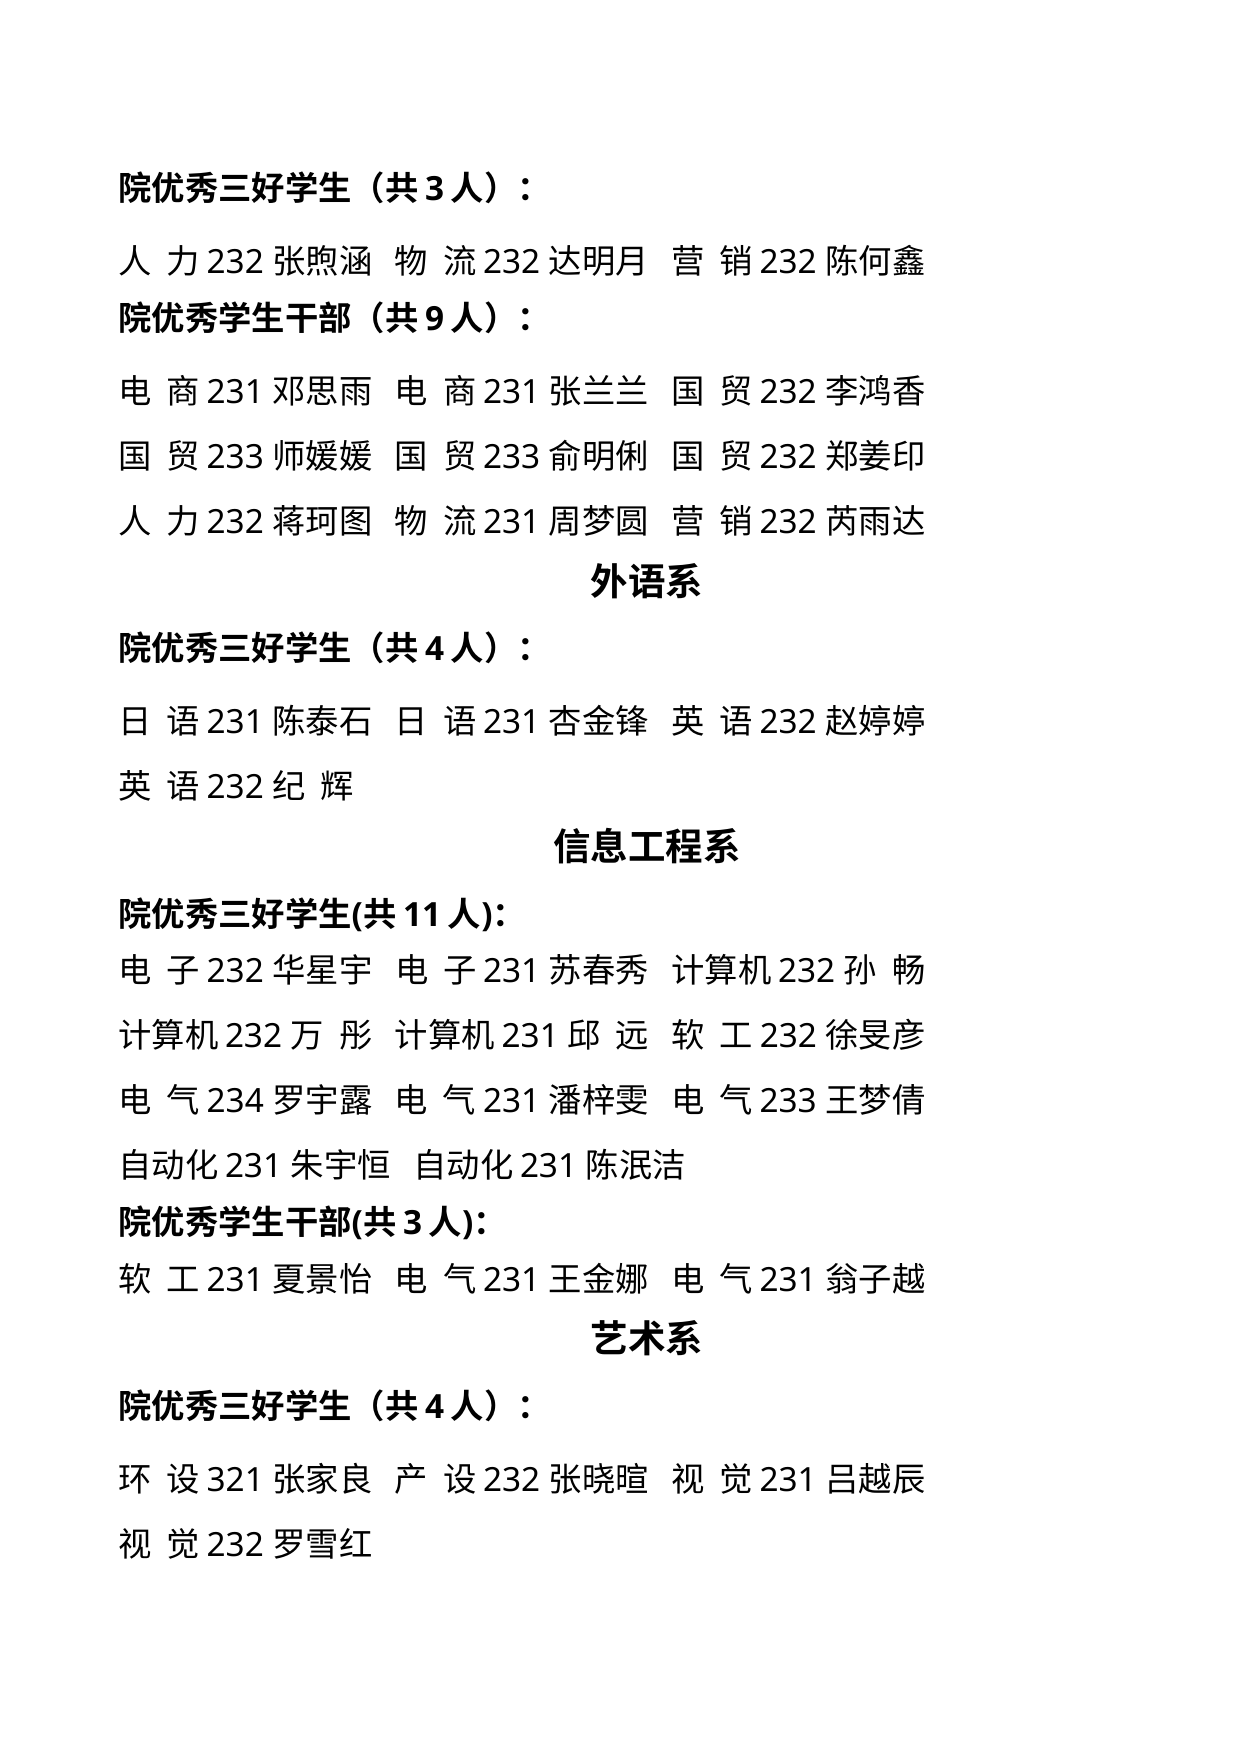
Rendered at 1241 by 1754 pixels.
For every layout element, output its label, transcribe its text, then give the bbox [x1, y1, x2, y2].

title 院优秀三好学生（共3人）： [118, 162, 1175, 210]
title 院优秀三好学生（共4人）： [118, 622, 1175, 671]
text 人 力232 张煦涵 物 流232 达明月 营 销232 陈何鑫 [118, 227, 1122, 292]
title 院优秀三好学生（共4人）： [118, 1380, 1175, 1428]
text 软 工231 夏景怡 电 气231 王金娜 电 气231 翁子越 [118, 1244, 1122, 1309]
text 视 觉232 罗雪红 [118, 1509, 1122, 1574]
text 环 设321 张家良 产 设232 张晓暄 视 觉231 吕越辰 [118, 1444, 1122, 1509]
title 院优秀学生干部（共9人）： [118, 292, 1175, 340]
title 院优秀三好学生(共11人)： [118, 887, 1122, 936]
text 电 气234 罗宇露 电 气231 潘梓雯 电 气233 王梦倩 [118, 1066, 1122, 1131]
text 计算机232 万 彤 计算机231 邱 远 软 工232 徐旻彦 [118, 1001, 1122, 1066]
text 自动化231 朱宇恒 自动化231 陈泯洁 [118, 1131, 1122, 1196]
text 人 力232 蒋珂图 物 流231 周梦圆 营 销232 芮雨达 [118, 487, 1122, 552]
title 信息工程系 [118, 817, 1175, 871]
text 院优秀学生干部(共3人)： [118, 1196, 1122, 1244]
title 艺术系 [118, 1309, 1175, 1363]
title 外语系 [118, 552, 1175, 606]
text 国 贸233 师媛媛 国 贸233 俞明俐 国 贸232 郑姜印 [118, 422, 1122, 487]
text 电 商231 邓思雨 电 商231 张兰兰 国 贸232 李鸿香 [118, 357, 1122, 422]
text 日 语231 陈泰石 日 语231 杏金锋 英 语232 赵婷婷 [118, 687, 1122, 752]
text 英 语232 纪 辉 [118, 752, 1122, 817]
text 电 子232 华星宇 电 子231 苏春秀 计算机232 孙 畅 [118, 936, 1122, 1001]
